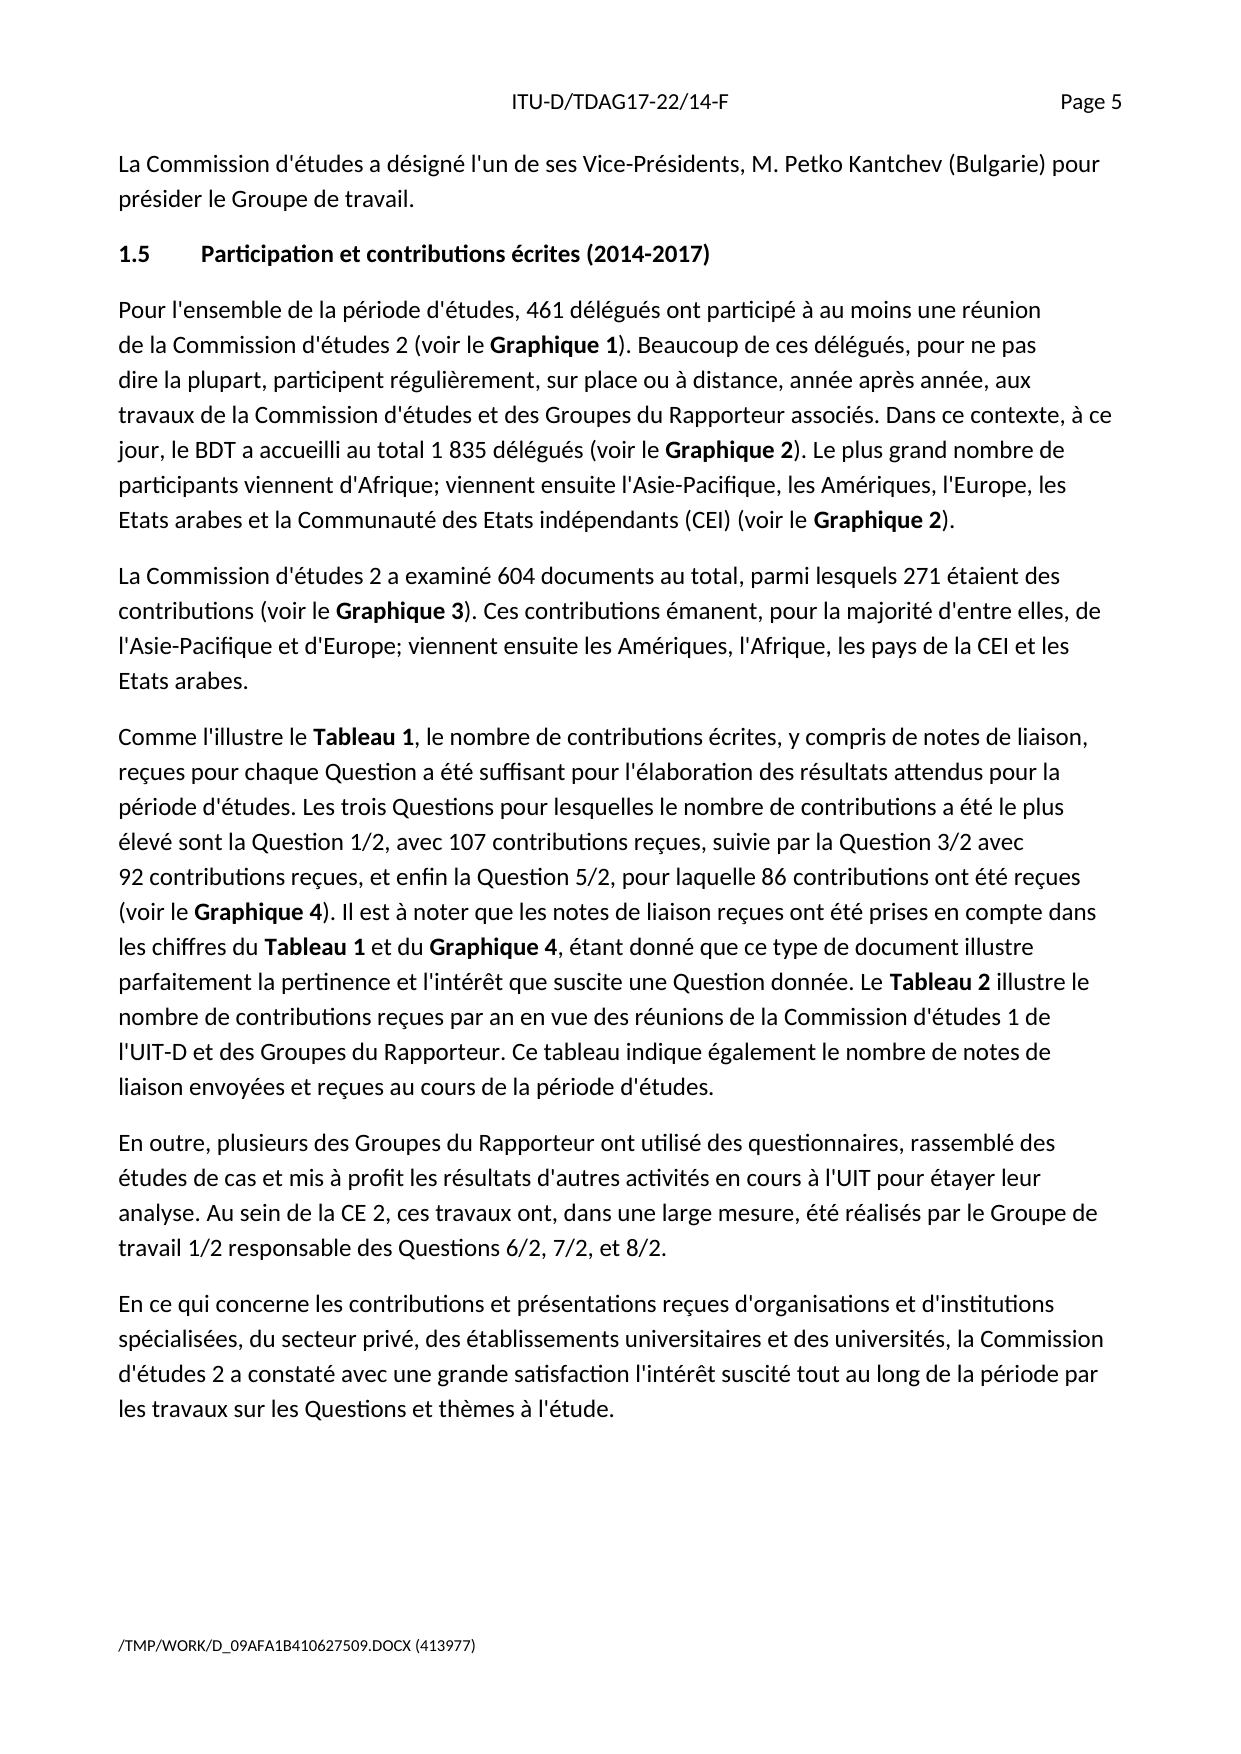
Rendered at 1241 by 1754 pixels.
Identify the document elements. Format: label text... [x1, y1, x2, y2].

text En ce qui concerne les contributions et présentations reçues d'organisations et d'institutions spécialisées, du secteur privé, des établissements universitaires et des universités, la Commission d'études 2 a constaté avec une grande satisfaction l'intérêt suscité tout au long de la période par les travaux sur les Questions et thèmes à l'étude. [118, 1288, 1122, 1423]
text En outre, plusieurs des Groupes du Rapporteur ont utilisé des questionnaires, rassemblé des études de cas et mis à profit les résultats d'autres activités en cours à l'UIT pour étayer leur analyse. Au sein de la CE 2, ces travaux ont, dans une large mesure, été réalisés par le Groupe de travail 1/2 responsable des Questions 6/2, 7/2, et 8/2. [118, 1127, 1122, 1262]
text La Commission d'études a désigné l'un de ses Vice-Présidents, M. Petko Kantchev (Bulgarie) pour présider le Groupe de travail. [118, 148, 1122, 213]
text Pour l'ensemble de la période d'études, 461 délégués ont participé à au moins une réunion de la Commission d'études 2 (voir le Graphique 1). Beaucoup de ces délégués, pour ne pas dire la plupart, participent régulièrement, sur place ou à distance, année après année, aux travaux de la Commission d'études et des Groupes du Rapporteur associés. Dans ce contexte, à ce jour, le BDT a accueilli au total 1 835 délégués (voir le Graphique 2). Le plus grand nombre de participants viennent d'Afrique; viennent ensuite l'Asie-Pacifique, les Amériques, l'Europe, les Etats arabes et la Communauté des Etats indépendants (CEI) (voir le Graphique 2). [118, 294, 1122, 535]
text Comme l'illustre le Tableau 1, le nombre de contributions écrites, y compris de notes de liaison, reçues pour chaque Question a été suffisant pour l'élaboration des résultats attendus pour la période d'études. Les trois Questions pour lesquelles le nombre de contributions a été le plus élevé sont la Question 1/2, avec 107 contributions reçues, suivie par la Question 3/2 avec 92 contributions reçues, et enfin la Question 5/2, pour laquelle 86 contributions ont été reçues (voir le Graphique 4). Il est à noter que les notes de liaison reçues ont été prises en compte dans les chiffres du Tableau 1 et du Graphique 4, étant donné que ce type de document illustre parfaitement la pertinence et l'intérêt que suscite une Question donnée. Le Tableau 2 illustre le nombre de contributions reçues par an en vue des réunions de la Commission d'études 1 de l'UIT-D et des Groupes du Rapporteur. Ce tableau indique également le nombre de notes de liaison envoyées et reçues au cours de la période d'études. [118, 721, 1122, 1102]
text La Commission d'études 2 a examiné 604 documents au total, parmi lesquels 271 étaient des contributions (voir le Graphique 3). Ces contributions émanent, pour la majorité d'entre elles, de l'Asie-Pacifique et d'Europe; viennent ensuite les Amériques, l'Afrique, les pays de la CEI et les Etats arabes. [118, 560, 1122, 696]
subtitle 1.5 Participation et contributions écrites (2014-2017) [118, 238, 1122, 269]
